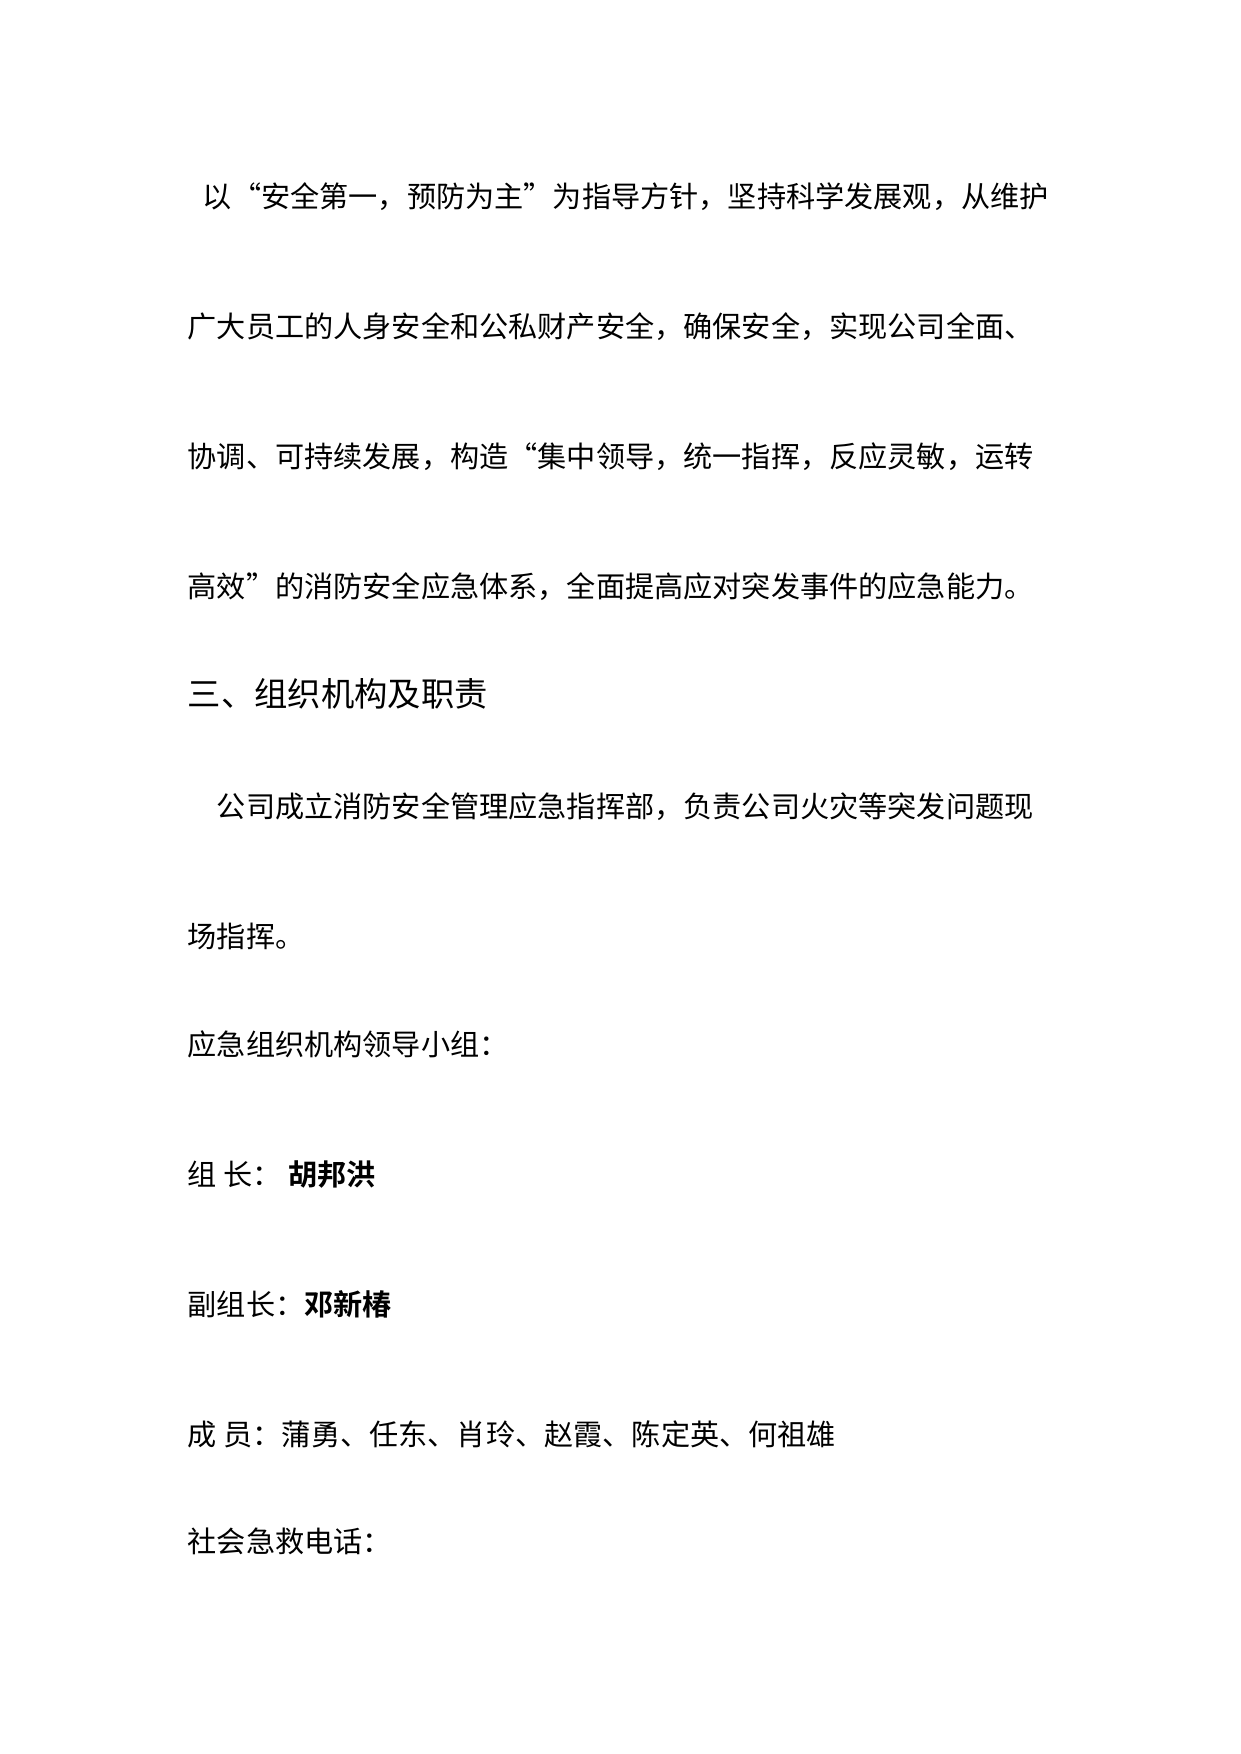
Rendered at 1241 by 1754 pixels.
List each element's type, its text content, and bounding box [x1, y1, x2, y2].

text 应急组织机构领导小组： 组 长： 胡邦洪 副组长：邓新椿 成 员：蒲勇、任东、肖玲、赵霞、陈定英、何祖雄 [187, 1010, 1053, 1465]
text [187, 162, 1053, 617]
text 公司成立消防安全管理应急指挥部，负责公司火灾等突发问题现场指挥。 [187, 772, 1053, 967]
text 三、组织机构及职责 [187, 659, 1053, 724]
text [187, 1507, 1053, 1572]
